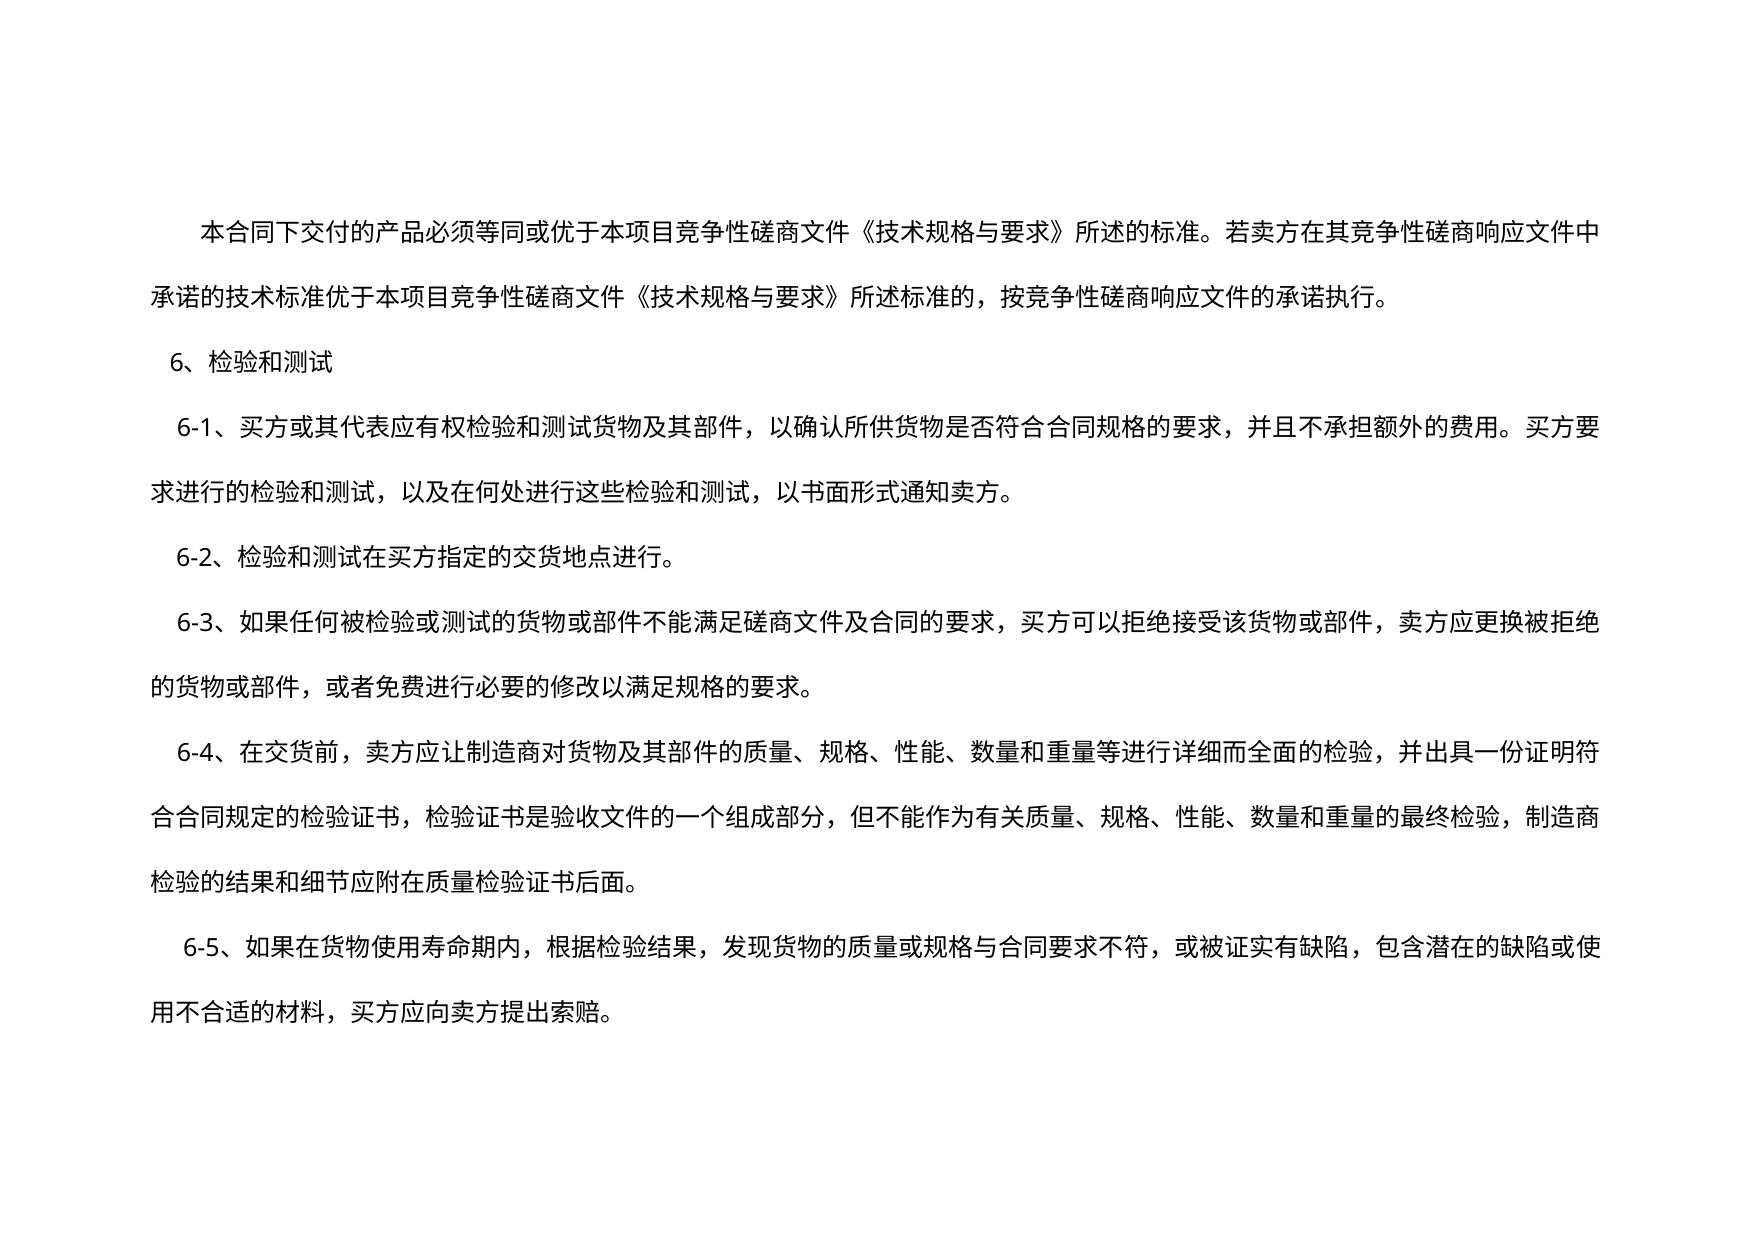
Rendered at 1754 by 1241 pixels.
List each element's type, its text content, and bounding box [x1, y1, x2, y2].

text 6-4、在交货前，卖方应让制造商对货物及其部件的质量、规格、性能、数量和重量等进行详细而全面的检验，并出具一份证明符合合同规定的检验证书，检验证书是验收文件的一个组成部分，但不能作为有关质量、规格、性能、数量和重量的最终检验，制造商检验的结果和细节应附在质量检验证书后面。 [150, 718, 1604, 913]
text 6-2、检验和测试在买方指定的交货地点进行。 [150, 523, 1604, 588]
text 6-3、如果任何被检验或测试的货物或部件不能满足磋商文件及合同的要求，买方可以拒绝接受该货物或部件，卖方应更换被拒绝的货物或部件，或者免费进行必要的修改以满足规格的要求。 [150, 588, 1604, 718]
text 6、检验和测试 [150, 328, 1604, 393]
text 6-1、买方或其代表应有权检验和测试货物及其部件，以确认所供货物是否符合合同规格的要求，并且不承担额外的费用。买方要求进行的检验和测试，以及在何处进行这些检验和测试，以书面形式通知卖方。 [150, 393, 1604, 523]
text 本合同下交付的产品必须等同或优于本项目竞争性磋商文件《技术规格与要求》所述的标准。若卖方在其竞争性磋商响应文件中承诺的技术标准优于本项目竞争性磋商文件《技术规格与要求》所述标准的，按竞争性磋商响应文件的承诺执行。 [150, 198, 1604, 328]
text 6-5、如果在货物使用寿命期内，根据检验结果，发现货物的质量或规格与合同要求不符，或被证实有缺陷，包含潜在的缺陷或使用不合适的材料，买方应向卖方提出索赔。 [150, 913, 1604, 1043]
